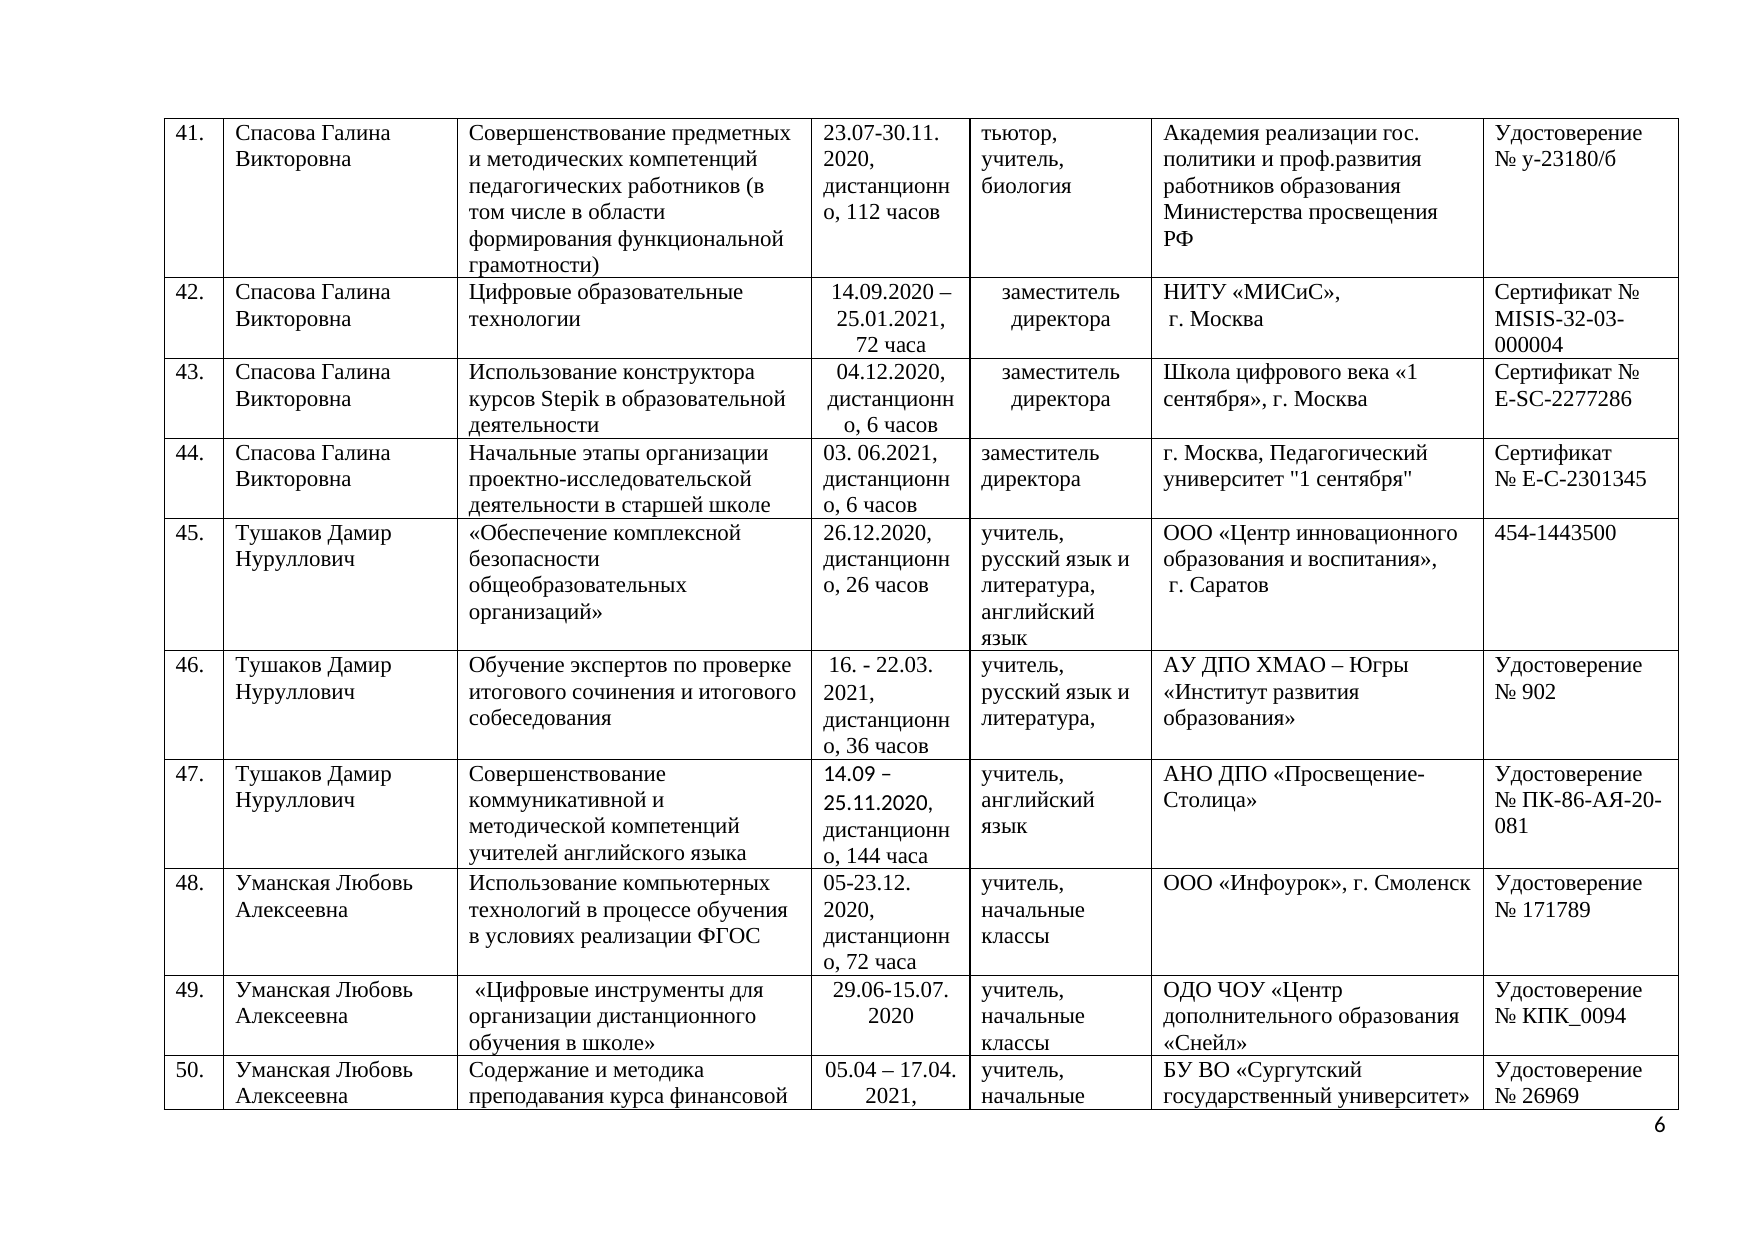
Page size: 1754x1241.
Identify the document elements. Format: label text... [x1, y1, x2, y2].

table_cell Удостоверение № у-23180/б [1484, 119, 1678, 277]
table_cell АУ ДПО ХМАО – Югры «Институт развития образования» [1152, 651, 1483, 758]
table_cell Удостоверение № КПК_0094 [1484, 976, 1678, 1055]
table_cell 454-1443500 [1484, 519, 1678, 650]
table_cell 29.06-15.07. 2020 [812, 976, 969, 1055]
table_cell 03. 06.2021, дистанционно, 6 часов [812, 439, 969, 518]
table_cell заместитель директора [971, 359, 1151, 437]
table_cell Совершенствование предметных и методических компетенций педагогических работников (в том числе в области формирования функциональной грамотности) [458, 119, 811, 277]
table_cell 16. - 22.03. 2021, дистанционно, 36 часов [812, 651, 969, 758]
table_cell Удостоверение № 171789 [1484, 869, 1678, 975]
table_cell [458, 1056, 811, 1109]
table_cell тьютор, учитель, биология [971, 119, 1151, 277]
table_cell Тушаков Дамир Нуруллович [224, 651, 457, 758]
table_cell Обучение экспертов по проверке итогового сочинения и итогового собеседования [458, 651, 811, 758]
table_cell [165, 976, 223, 1055]
table_cell 14.09 – 25.11.2020, дистанционно, 144 часа [812, 760, 969, 868]
table_cell АНО ДПО «Просвещение-Столица» [1152, 760, 1483, 868]
table_cell г. Москва, Педагогический университет "1 сентября" [1152, 439, 1483, 518]
table_cell заместитель директора [971, 278, 1151, 357]
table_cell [812, 1056, 969, 1109]
table_cell [165, 359, 223, 437]
table_cell [165, 278, 223, 357]
table_cell Использование конструктора курсов Stepik в образовательной деятельности [458, 359, 811, 437]
table_cell Тушаков Дамир Нуруллович [224, 760, 457, 868]
table_cell 14.09.2020 – 25.01.2021, 72 часа [812, 278, 969, 357]
table_cell «Обеспечение комплексной безопасности общеобразовательных организаций» [458, 519, 811, 650]
table_cell Совершенствование коммуникативной и методической компетенций учителей английского языка [458, 760, 811, 868]
table_cell [165, 439, 223, 518]
table_cell ООО «Инфоурок», г. Смоленск [1152, 869, 1483, 975]
table_cell 05-23.12. 2020, дистанционно, 72 часа [812, 869, 969, 975]
table_cell Начальные этапы организации проектно-исследовательской деятельности в старшей школе [458, 439, 811, 518]
table_cell 04.12.2020, дистанционно, 6 часов [812, 359, 969, 437]
table_cell [165, 119, 223, 277]
table_cell НИТУ «МИСиС», г. Москва [1152, 278, 1483, 357]
table_cell Сертификат № E-SС-2277286 [1484, 359, 1678, 437]
table_cell Школа цифрового века «1 сентября», г. Москва [1152, 359, 1483, 437]
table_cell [971, 1056, 1151, 1109]
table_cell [1152, 1056, 1483, 1109]
table_cell 26.12.2020, дистанционно, 26 часов [812, 519, 969, 650]
table_cell ОДО ЧОУ «Центр дополнительного образования «Снейл» [1152, 976, 1483, 1055]
table_cell учитель, начальные классы [971, 976, 1151, 1055]
table_cell [165, 519, 223, 650]
table_cell учитель, русский язык и литература, [971, 651, 1151, 758]
table_cell «Цифровые инструменты для организации дистанционного обучения в школе» [458, 976, 811, 1055]
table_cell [1484, 1056, 1678, 1109]
table_cell Спасова Галина Викторовна [224, 439, 457, 518]
table_cell учитель, начальные классы [971, 869, 1151, 975]
table_cell Удостоверение № 902 [1484, 651, 1678, 758]
table_cell Спасова Галина Викторовна [224, 359, 457, 437]
table_cell Уманская Любовь Алексеевна [224, 869, 457, 975]
table_cell Удостоверение № ПК-86-АЯ-20-081 [1484, 760, 1678, 868]
table_cell ООО «Центр инновационного образования и воспитания», г. Саратов [1152, 519, 1483, 650]
table_cell [165, 651, 223, 758]
table_cell Спасова Галина Викторовна [224, 119, 457, 277]
table_cell 23.07-30.11. 2020, дистанционно, 112 часов [812, 119, 969, 277]
table_cell Цифровые образовательные технологии [458, 278, 811, 357]
table_cell Спасова Галина Викторовна [224, 278, 457, 357]
table_cell Уманская Любовь Алексеевна [224, 976, 457, 1055]
table_cell Сертификат № E-С-2301345 [1484, 439, 1678, 518]
table_cell [165, 869, 223, 975]
table_cell Тушаков Дамир Нуруллович [224, 519, 457, 650]
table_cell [224, 1056, 457, 1109]
table_cell [165, 760, 223, 868]
table_cell Академия реализации гос. политики и проф.развития работников образования Министерства просвещения РФ [1152, 119, 1483, 277]
table_cell учитель, русский язык и литература, английский язык [971, 519, 1151, 650]
table_cell Использование компьютерных технологий в процессе обучения в условиях реализации ФГОС [458, 869, 811, 975]
table_cell заместитель директора [971, 439, 1151, 518]
table_cell [165, 1056, 223, 1109]
table_cell Сертификат № MISIS-32-03-000004 [1484, 278, 1678, 357]
table_cell учитель, английский язык [971, 760, 1151, 868]
